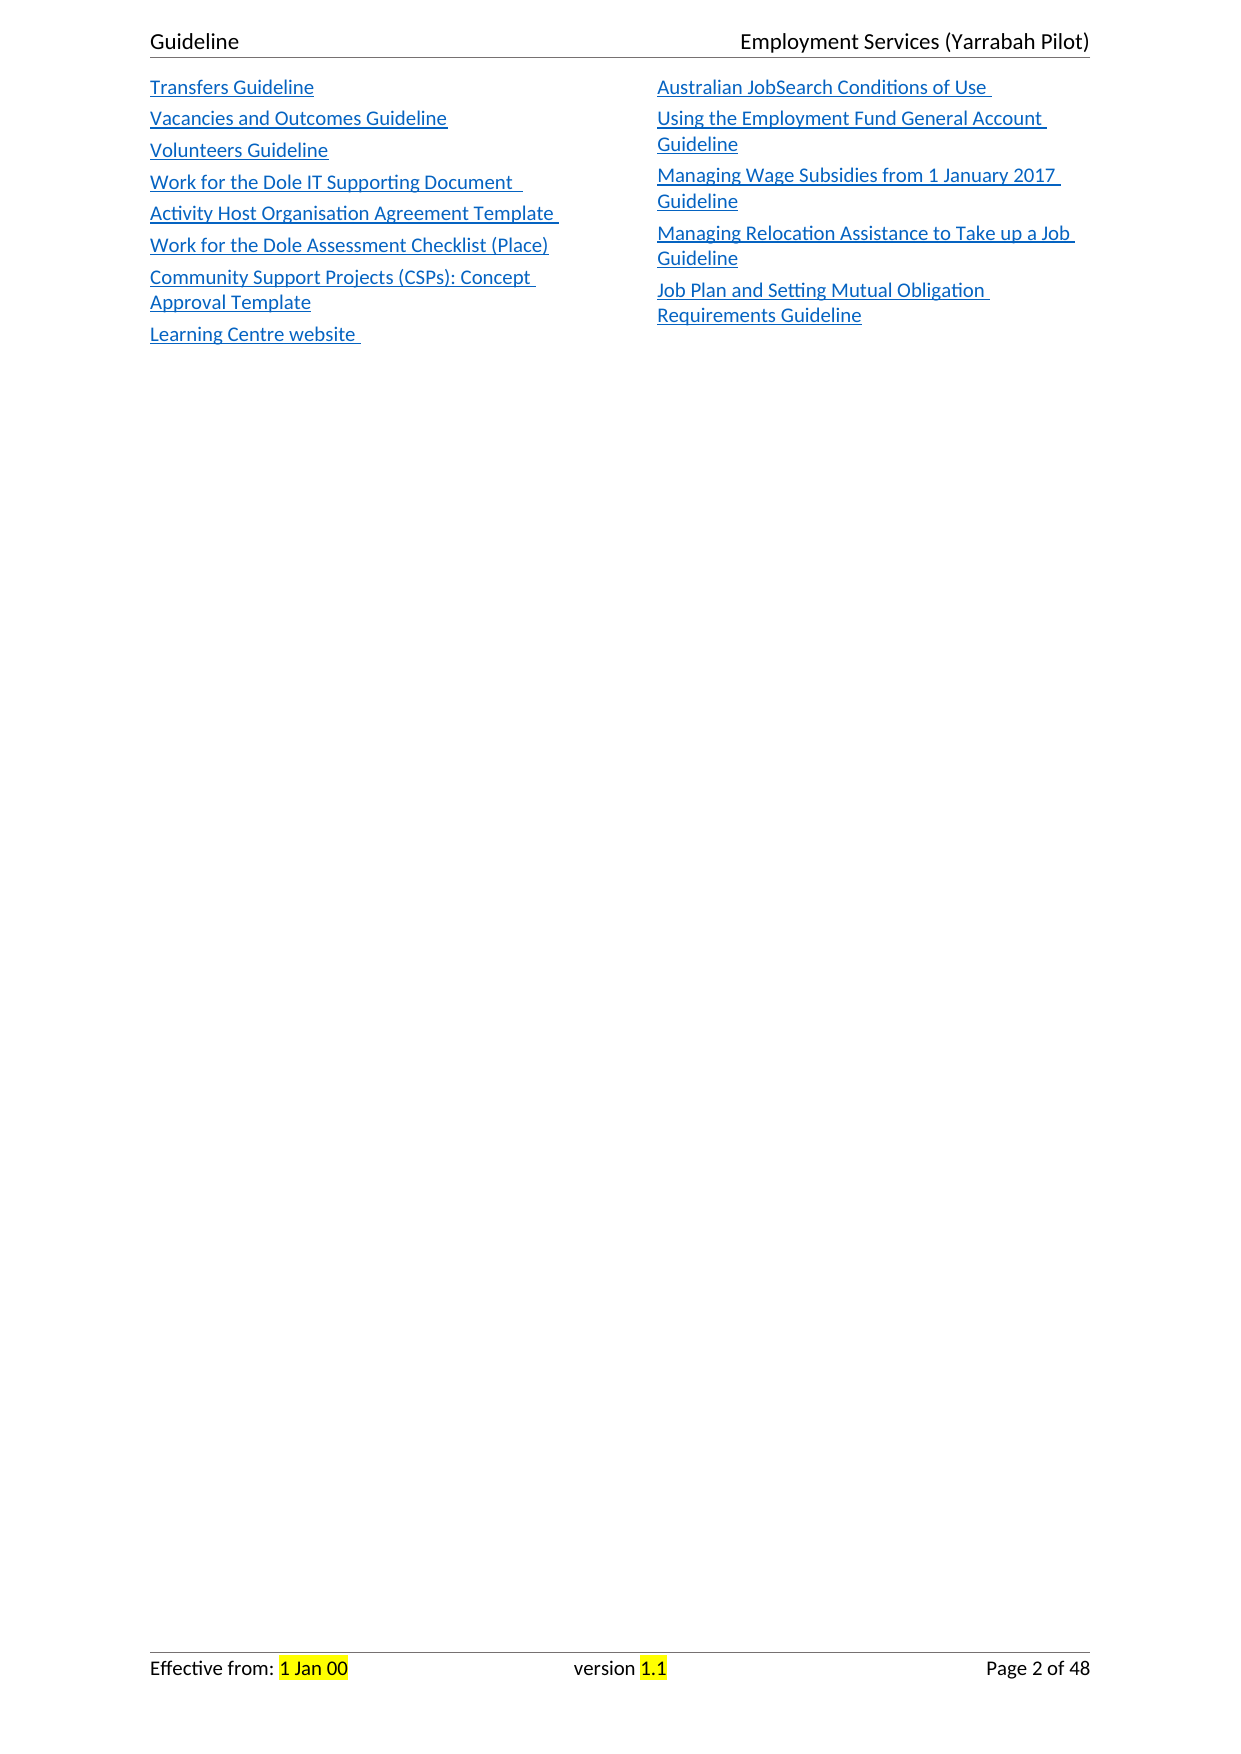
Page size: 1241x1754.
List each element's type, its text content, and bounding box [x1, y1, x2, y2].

text Managing Wage Subsidies from 1 January 2017 Guideline [657, 163, 1090, 213]
text Job Plan and Setting Mutual Obligation Requirements Guideline [657, 277, 1090, 328]
text Vacancies and Outcomes Guideline [150, 106, 583, 131]
text Community Support Projects (CSPs): Concept Approval Template [150, 264, 583, 315]
text Using the Employment Fund General Account Guideline [657, 106, 1090, 156]
text Work for the Dole Assessment Checklist (Place) [150, 232, 583, 258]
text Transfers Guideline [150, 74, 583, 99]
text Volunteers Guideline [150, 137, 583, 163]
text Activity Host Organisation Agreement Template [150, 201, 583, 226]
text Work for the Dole IT Supporting Document [150, 169, 583, 194]
text Managing Relocation Assistance to Take up a Job Guideline [657, 220, 1090, 271]
text Learning Centre website [150, 321, 583, 346]
text Australian JobSearch Conditions of Use [657, 74, 1090, 99]
